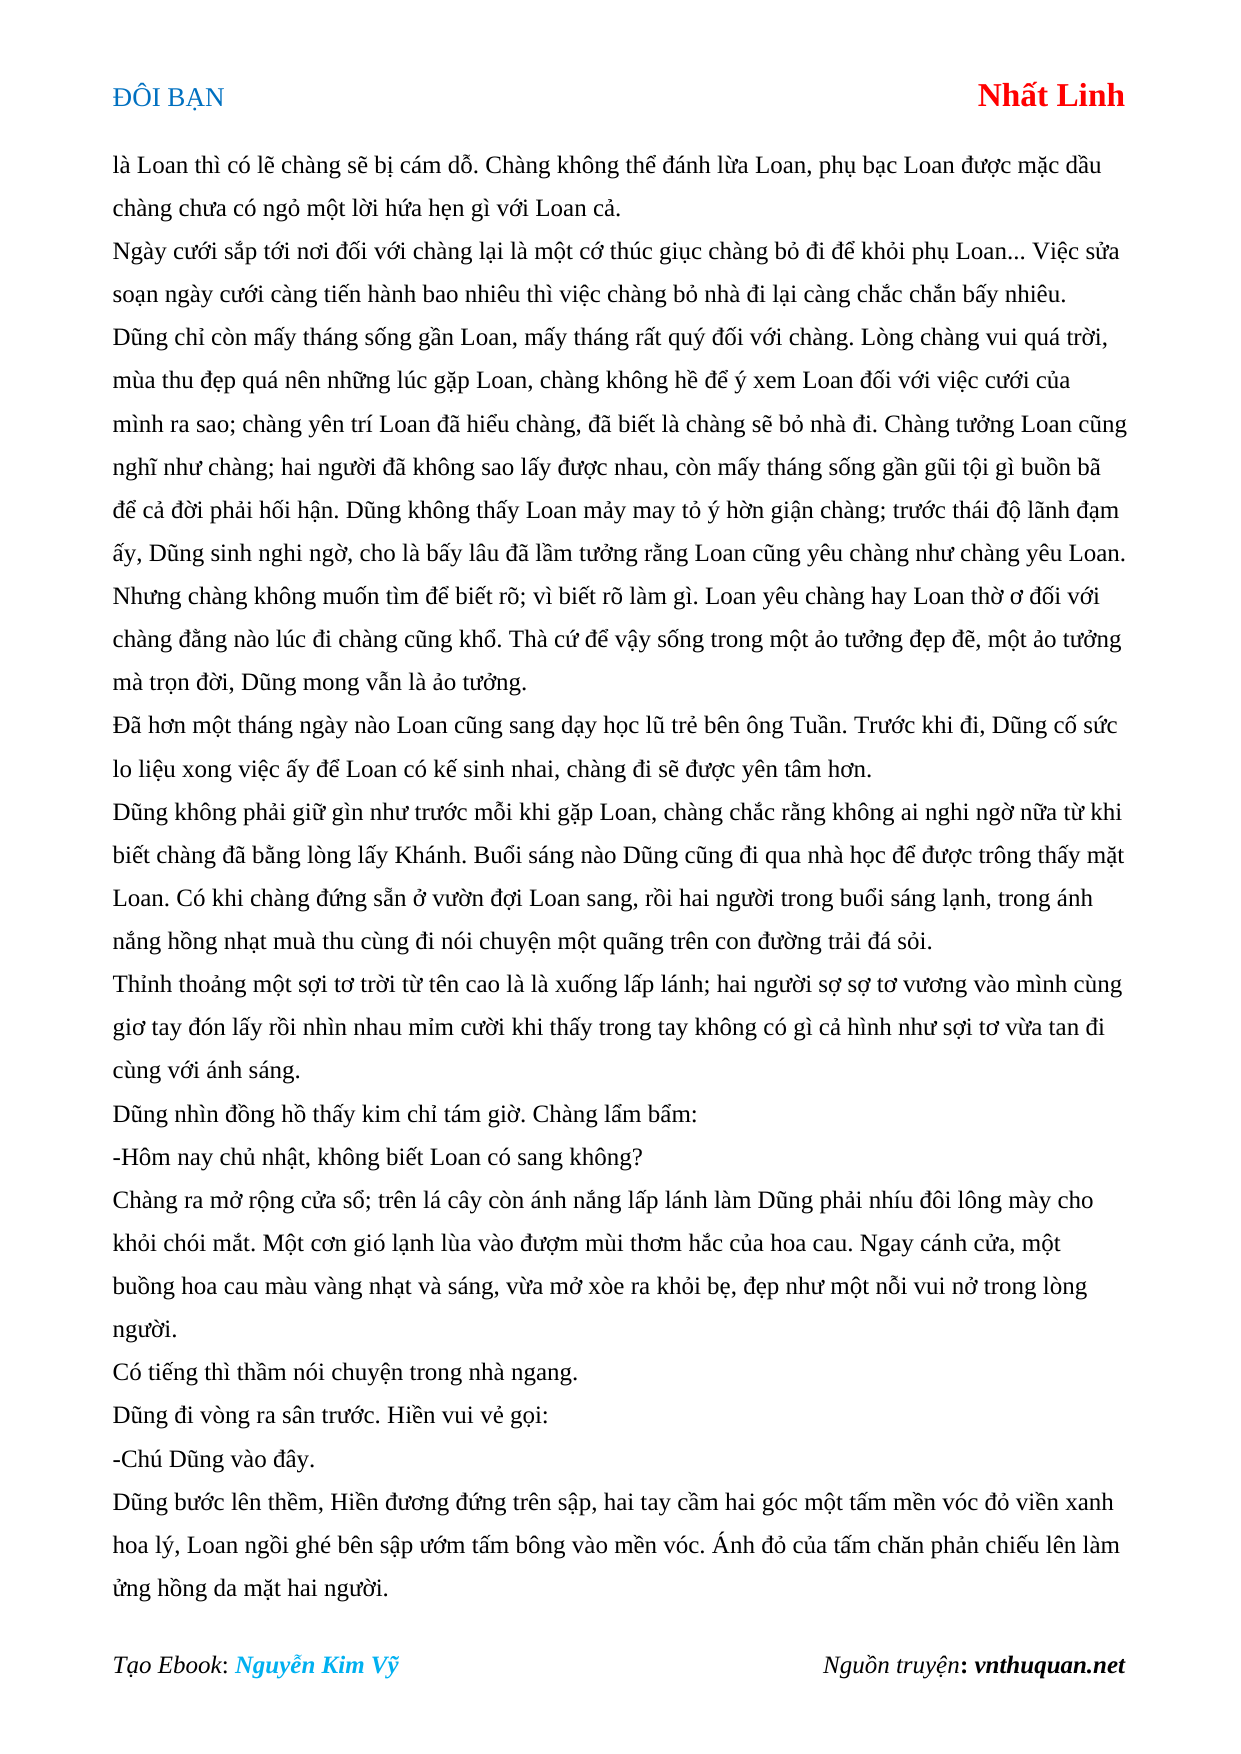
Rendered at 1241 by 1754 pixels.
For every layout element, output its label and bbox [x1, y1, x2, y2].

text [112, 150, 1128, 1602]
